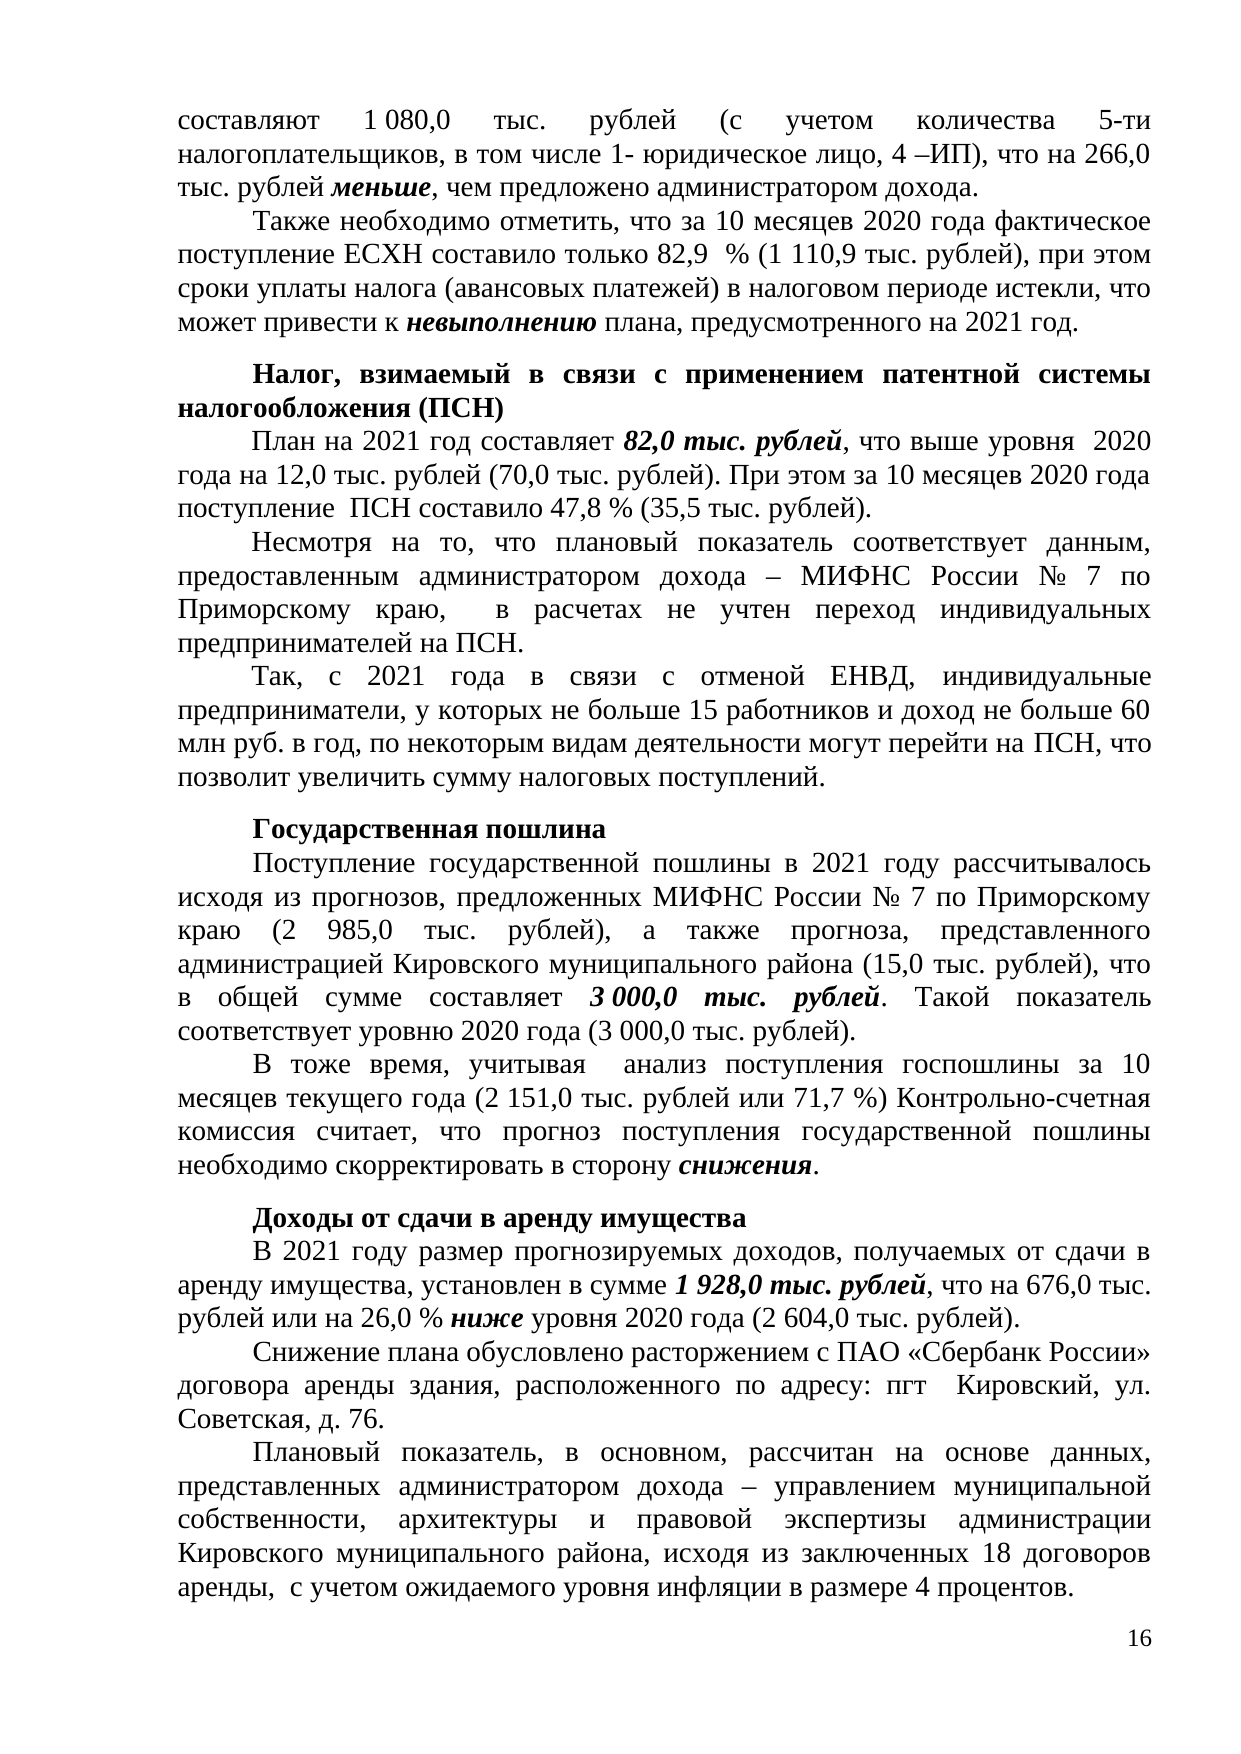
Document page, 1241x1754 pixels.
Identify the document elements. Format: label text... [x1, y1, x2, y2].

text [177, 102, 1152, 203]
text Также необходимо отметить, что за 10 месяцев 2020 года фактическое поступление ЕСХН составило только 82,9 % (1 110,9 тыс. рублей), при этом сроки уплаты налога (авансовых платежей) в налоговом периоде истекли, что может привести к невыполнению плана, предусмотренного на 2021 год. [177, 203, 1152, 337]
text Налог, взимаемый в связи с применением патентной системы налогообложения (ПСН) [177, 356, 1152, 423]
text Поступление государственной пошлины в 2021 году рассчитывалось исходя из прогнозов, предложенных МИФНС России № 7 по Приморскому краю (2 985,0 тыс. рублей), а также прогноза, представленного администрацией Кировского муниципального района (15,0 тыс. рублей), что в общей сумме составляет 3 000,0 тыс. рублей. Такой показатель соответствует уровню 2020 года (3 000,0 тыс. рублей). [177, 845, 1152, 1046]
text В тоже время, учитывая анализ поступления госпошлины за 10 месяцев текущего года (2 151,0 тыс. рублей или 71,7 %) Контрольно-счетная комиссия считает, что прогноз поступления государственной пошлины необходимо скорректировать в сторону снижения. [177, 1046, 1152, 1181]
text Несмотря на то, что плановый показатель соответствует данным, предоставленным администратором дохода – МИФНС России № 7 по Приморскому краю, в расчетах не учтен переход индивидуальных предпринимателей на ПСН. [177, 524, 1152, 658]
text Плановый показатель, в основном, рассчитан на основе данных, представленных администратором дохода – управлением муниципальной собственности, архитектуры и правовой экспертизы администрации Кировского муниципального района, исходя из заключенных 18 договоров аренды, с учетом ожидаемого уровня инфляции в размере 4 процентов. [177, 1434, 1152, 1602]
text Доходы от сдачи в аренду имущества [177, 1200, 1152, 1233]
text Так, с 2021 года в связи с отменой ЕНВД, индивидуальные предприниматели, у которых не больше 15 работников и доход не больше 60 млн руб. в год, по некоторым видам деятельности могут перейти на ПСН, что позволит увеличить сумму налоговых поступлений. [177, 658, 1152, 792]
text Снижение плана обусловлено расторжением с ПАО «Сбербанк России» договора аренды здания, расположенного по адресу: пгт Кировский, ул. Советская, д. 76. [177, 1334, 1152, 1434]
text В 2021 году размер прогнозируемых доходов, получаемых от сдачи в аренду имущества, установлен в сумме 1 928,0 тыс. рублей, что на 676,0 тыс. рублей или на 26,0 % ниже уровня 2020 года (2 604,0 тыс. рублей). [177, 1233, 1152, 1334]
text Государственная пошлина [177, 812, 1152, 845]
text План на 2021 год составляет 82,0 тыс. рублей, что выше уровня 2020 года на 12,0 тыс. рублей (70,0 тыс. рублей). При этом за 10 месяцев 2020 года поступление ПСН составило 47,8 % (35,5 тыс. рублей). [177, 423, 1152, 524]
